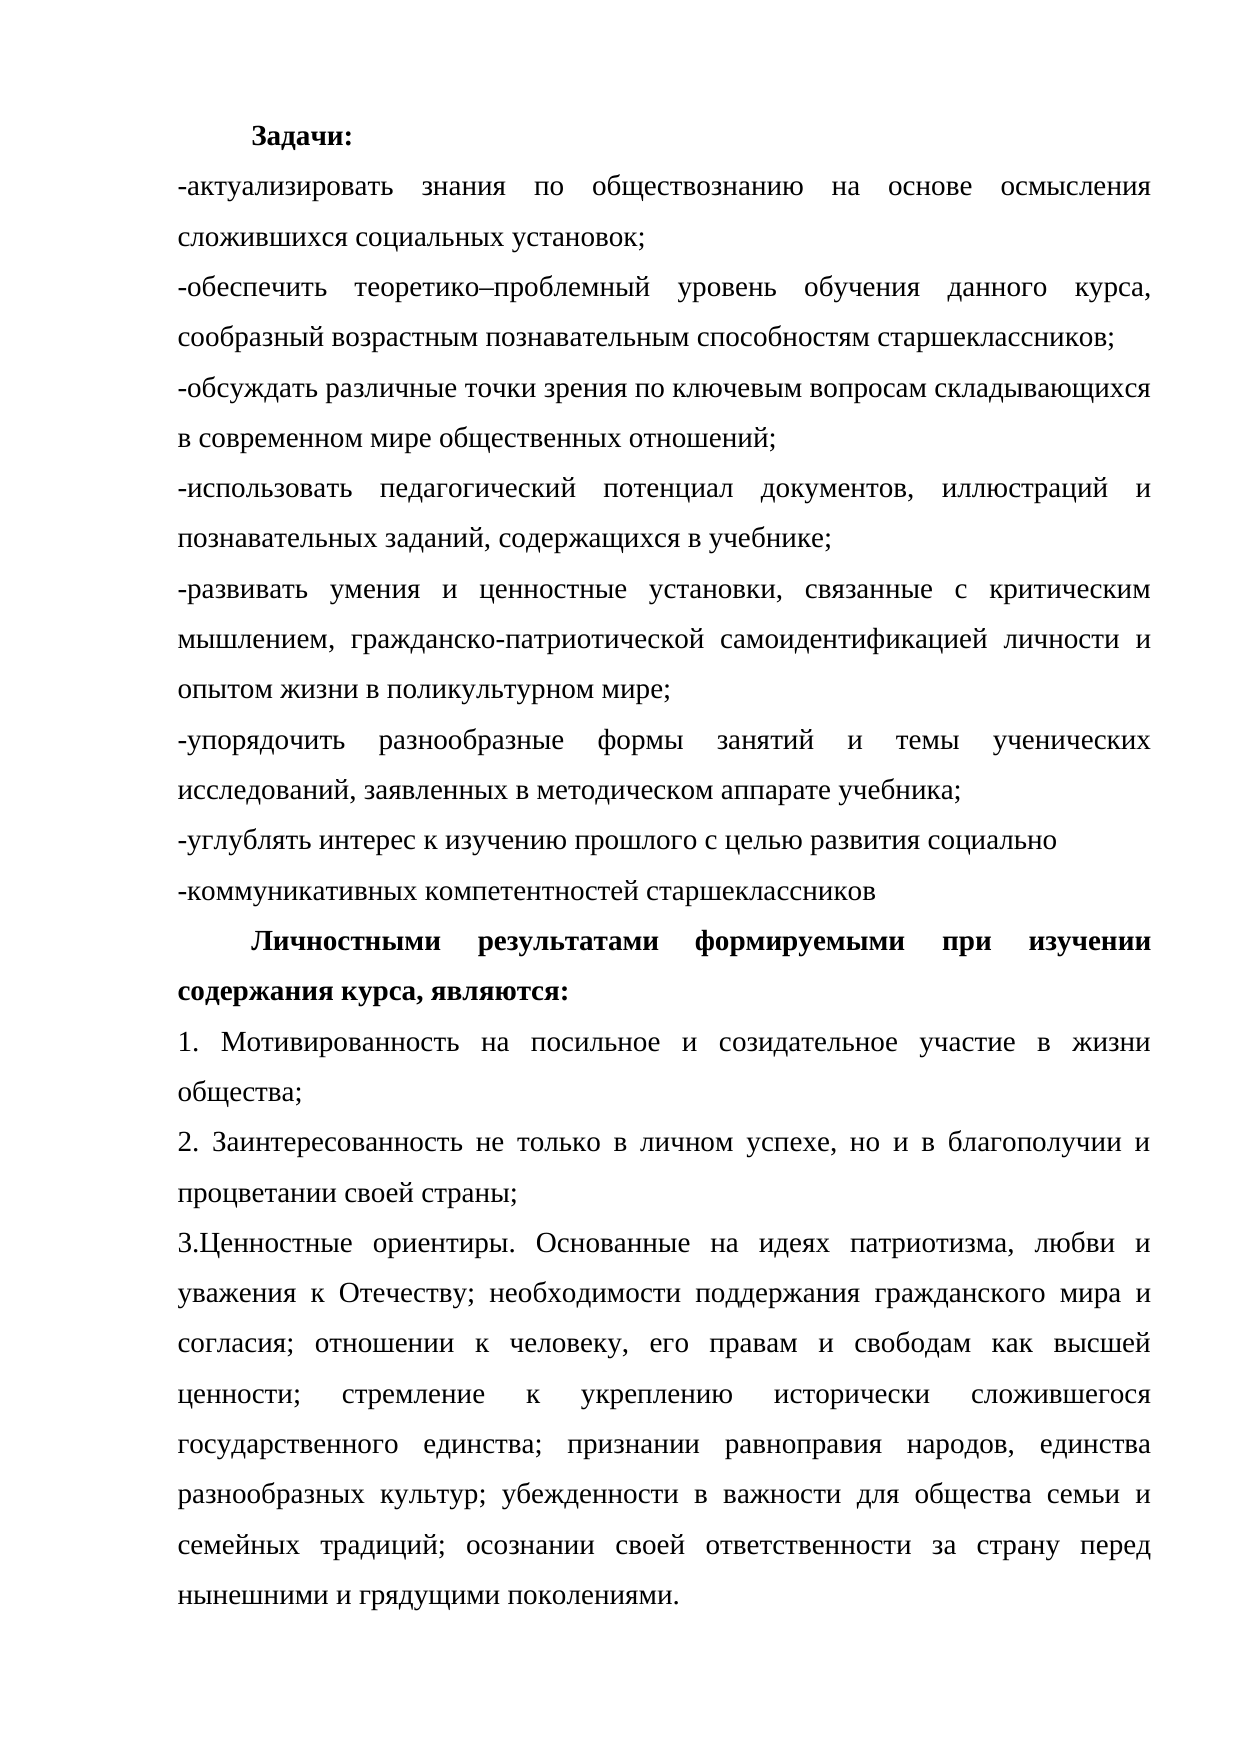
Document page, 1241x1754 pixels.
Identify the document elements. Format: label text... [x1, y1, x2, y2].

text 2. Заинтересованность не только в личном успехе, но и в благополучии и процветании своей страны; [177, 1124, 1152, 1208]
text Задачи: [177, 118, 1152, 152]
text -использовать педагогический потенциал документов, иллюстраций и познавательных заданий, содержащихся в учебнике; [177, 470, 1152, 554]
text 3.Ценностные ориентиры. Основанные на идеях патриотизма, любви и уважения к Отечеству; необходимости поддержания гражданского мира и согласия; отношении к человеку, его правам и свободам как высшей ценности; стремление к укреплению исторически сложившегося государственного единства; признании равноправия народов, единства разнообразных культур; убежденности в важности для общества семьи и семейных традиций; осознании своей ответственности за страну перед нынешними и грядущими поколениями. [177, 1225, 1152, 1611]
text 1. Мотивированность на посильное и созидательное участие в жизни общества; [177, 1024, 1152, 1108]
text -углублять интерес к изучению прошлого с целью развития социально [177, 822, 1152, 856]
text -коммуникативных компетентностей старшеклассников [177, 873, 1152, 906]
text -обеспечить теоретико–проблемный уровень обучения данного курса, сообразный возрастным познавательным способностям старшеклассников; [177, 269, 1152, 353]
text -развивать умения и ценностные установки, связанные с критическим мышлением, гражданско-патриотической самоидентификацией личности и опытом жизни в поликультурном мире; [177, 571, 1152, 705]
text -обсуждать различные точки зрения по ключевым вопросам складывающихся в современном мире общественных отношений; [177, 370, 1152, 453]
text -актуализировать знания по обществознанию на основе осмысления сложившихся социальных установок; [177, 168, 1152, 252]
text -упорядочить разнообразные формы занятий и темы ученических исследований, заявленных в методическом аппарате учебника; [177, 722, 1152, 806]
text Личностными результатами формируемыми при изучении содержания курса, являются: [177, 923, 1152, 1007]
